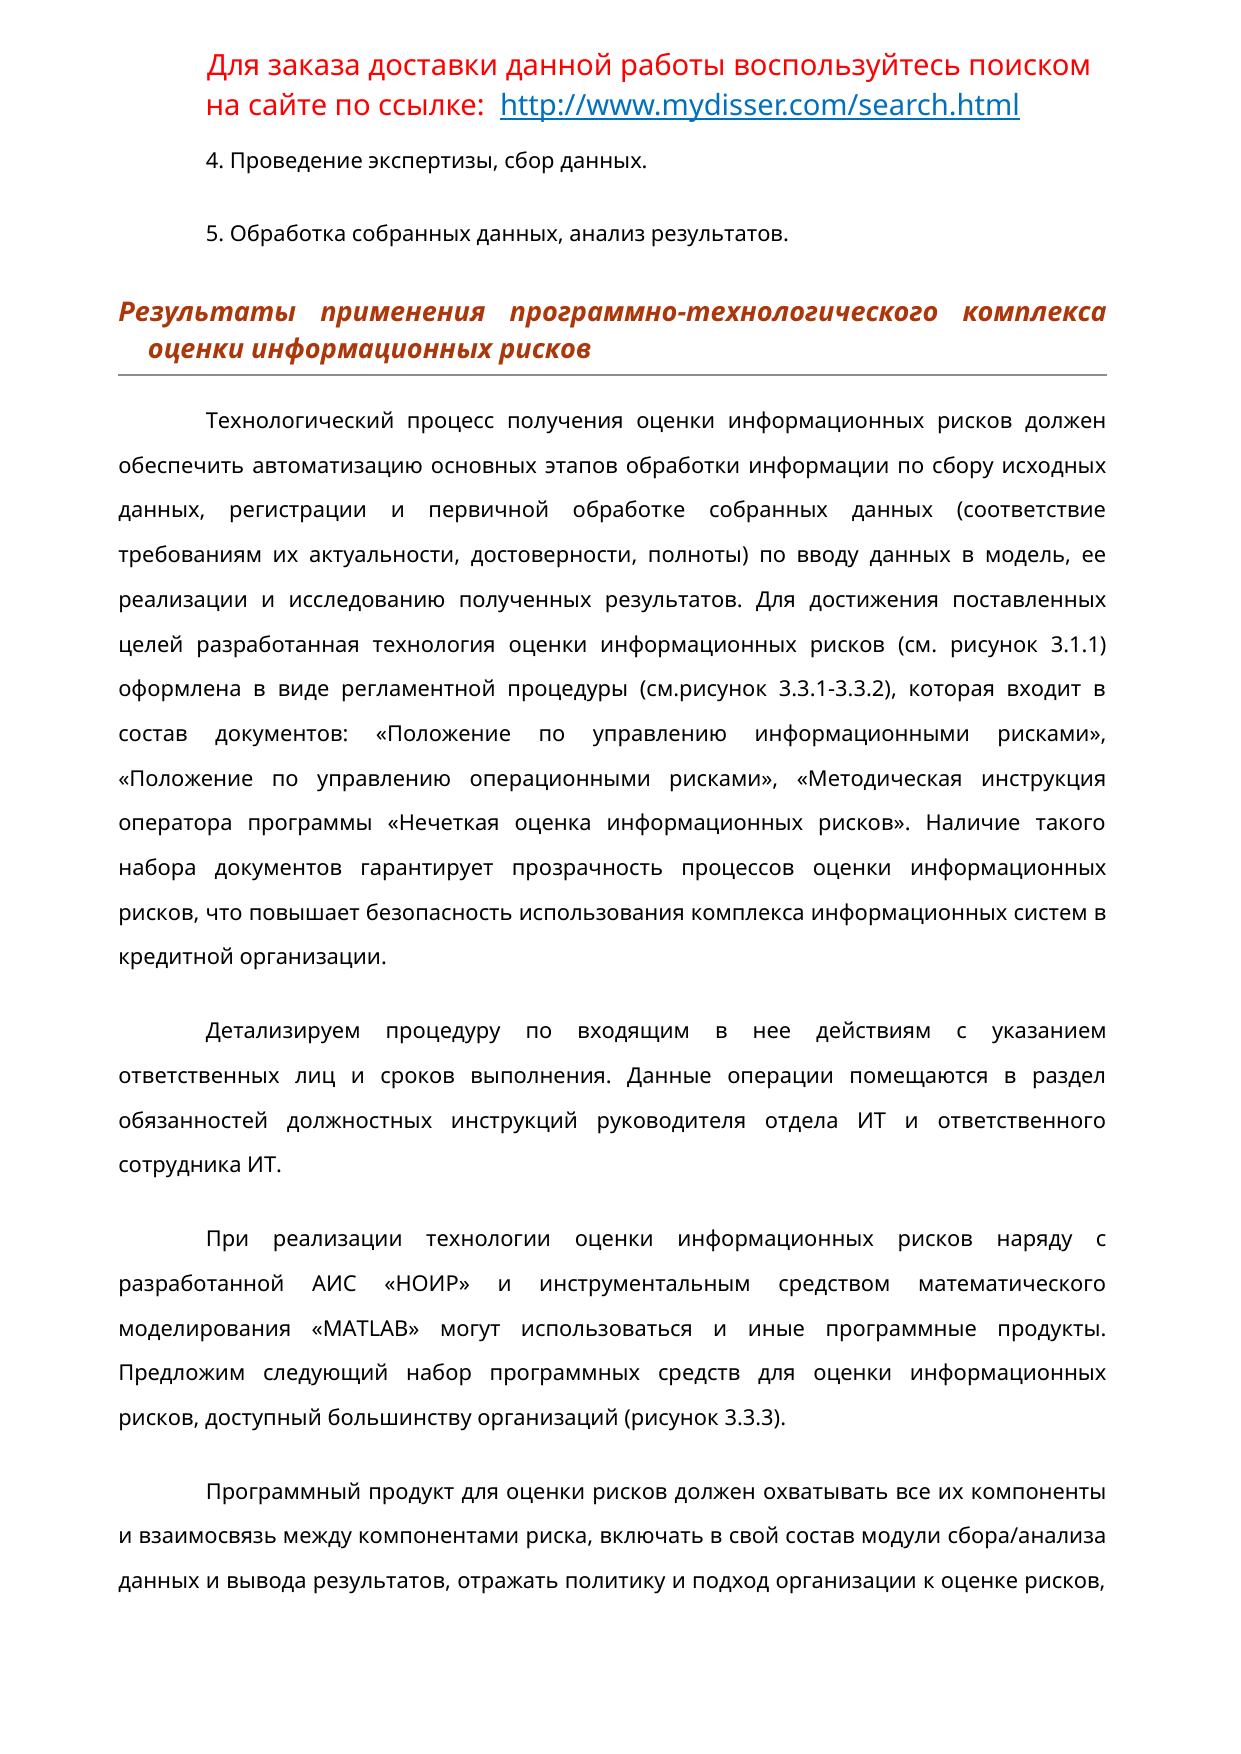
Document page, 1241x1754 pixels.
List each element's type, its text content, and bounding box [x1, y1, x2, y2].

text 4. Проведение экспертизы, сбор данных. [118, 144, 1107, 174]
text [118, 1476, 1107, 1595]
text При реализации технологии оценки информационных рисков наряду с разработанной АИС «НОИР» и инструментальным средством математического моделирования «MATLAB» могут использоваться и иные программные продукты. Предложим следующий набор программных средств для оценки информационных рисков, доступный большинству организаций (рисунок 3.3.3). [118, 1223, 1107, 1432]
text Детализируем процедуру по входящим в нее действиям с указанием ответственных лиц и сроков выполнения. Данные операции помещаются в раздел обязанностей должностных инструкций руководителя отдела ИТ и ответственного сотрудника ИТ. [118, 1015, 1107, 1179]
subtitle Результаты применения программно-технологического комплекса оценки информационных рисков [118, 292, 1107, 374]
text Технологический процесс получения оценки информационных рисков должен обеспечить автоматизацию основных этапов обработки информации по сбору исходных данных, регистрации и первичной обработке собранных данных (соответствие требованиям их актуальности, достоверности, полноты) по вводу данных в модель, ее реализации и исследованию полученных результатов. Для достижения поставленных целей разработанная технология оценки информационных рисков (см. рисунок 3.1.1) оформлена в виде регламентной процедуры (см.рисунок 3.3.1-3.3.2), которая входит в состав документов: «Положение по управлению информационными рисками», «Положение по управлению операционными рисками», «Методическая инструкция оператора программы «Нечеткая оценка информационных рисков». Наличие такого набора документов гарантирует прозрачность процессов оценки информационных рисков, что повышает безопасность использования комплекса информационных систем в кредитной организации. [118, 405, 1107, 971]
text 5. Обработка собранных данных, анализ результатов. [118, 218, 1107, 248]
